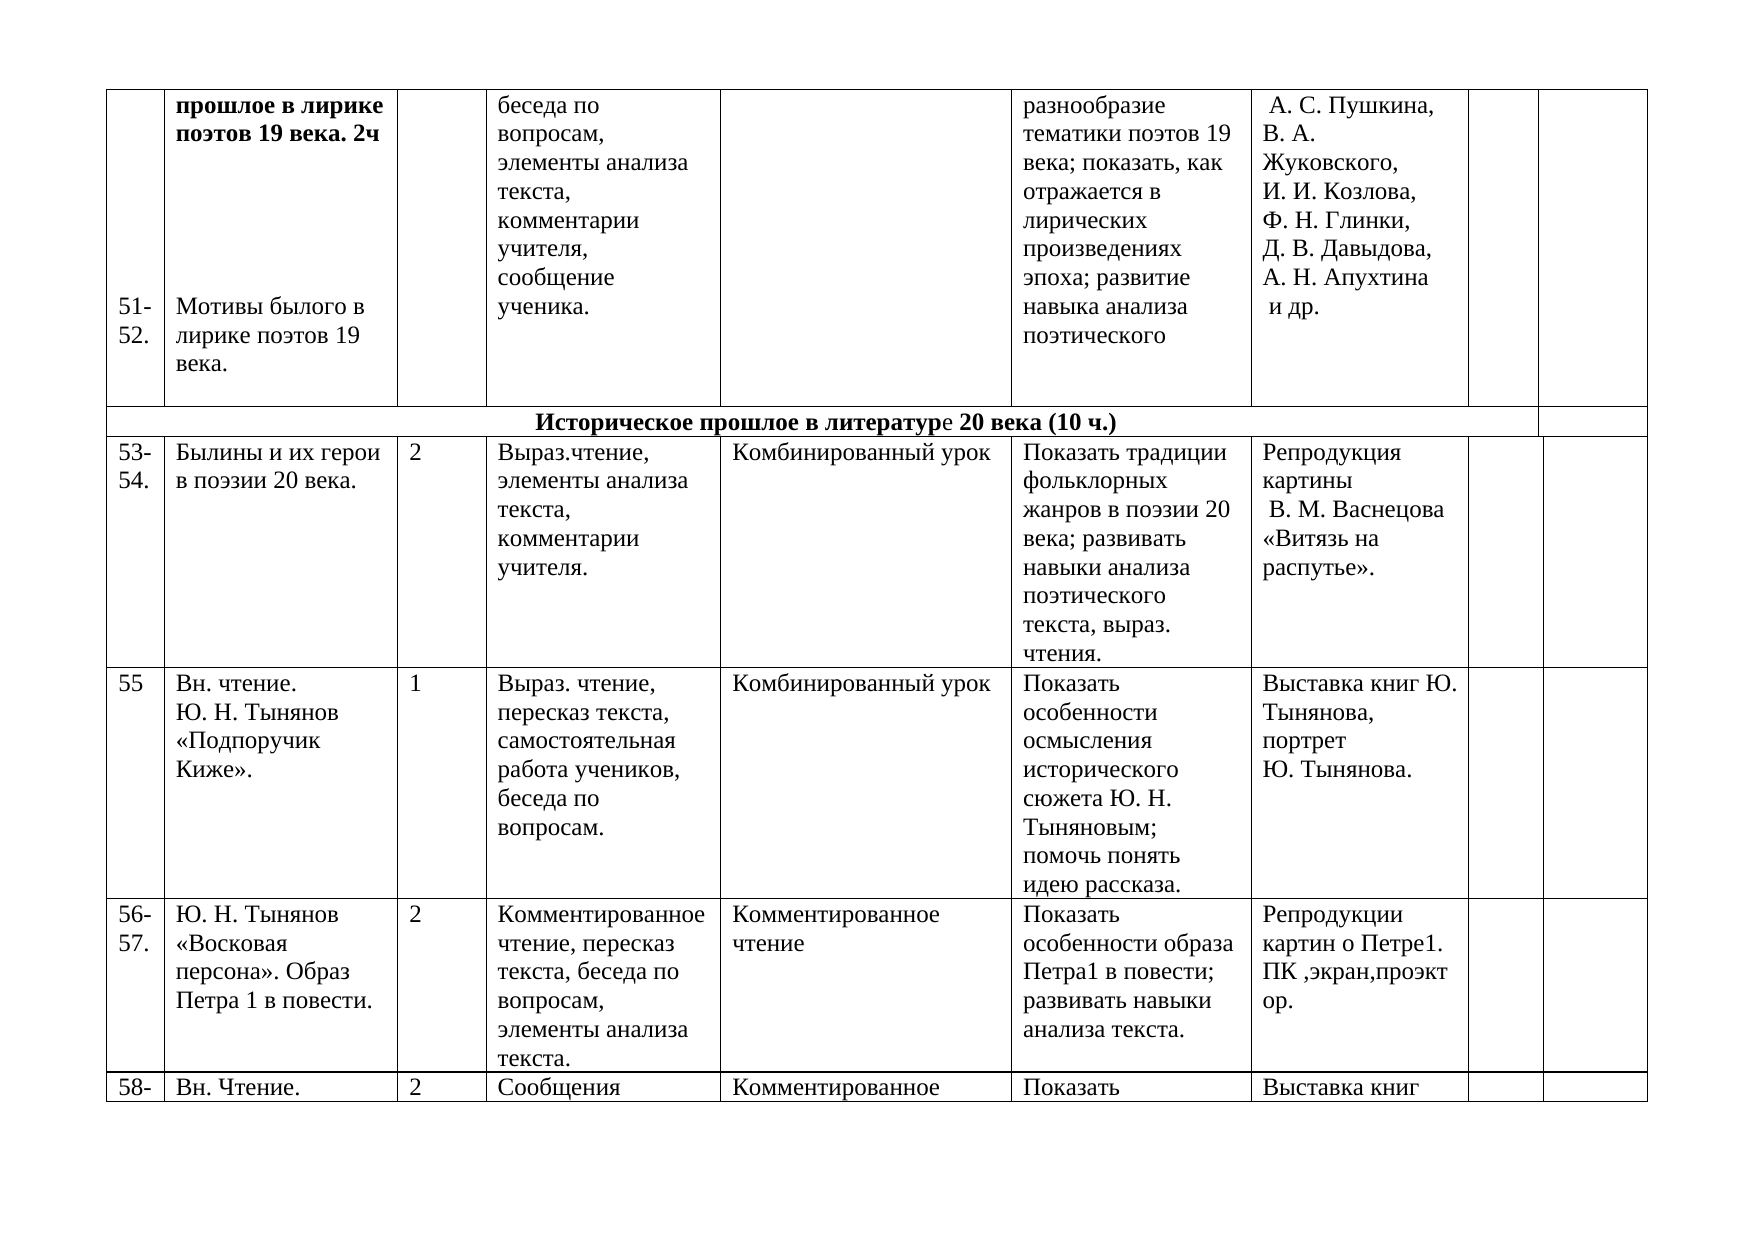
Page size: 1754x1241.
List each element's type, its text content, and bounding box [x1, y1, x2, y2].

table_cell 51- 52. [107, 90, 164, 406]
table_cell Комментированное чтение, пересказ текста, беседа по вопросам, элементы анализа текста. [487, 899, 720, 1071]
table_cell [1539, 90, 1647, 406]
table_cell Вн. чтение. Ю. Н. Тынянов «Подпоручик Киже». [165, 668, 397, 898]
table_cell Показать традиции фольклорных жанров в поэзии 20 века; развивать навыки анализа поэтического текста, выраз. чтения. [1012, 437, 1251, 667]
table_cell 56-57. [107, 899, 164, 1071]
table_cell [1539, 407, 1647, 436]
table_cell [487, 90, 720, 406]
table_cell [1252, 1073, 1468, 1101]
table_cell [487, 1073, 720, 1101]
table_cell [1544, 899, 1647, 1071]
table_cell [1544, 1073, 1647, 1101]
table_cell 2 [398, 1073, 486, 1101]
table_cell Историческое прошлое в литературе 20 века (10 ч.) [107, 407, 1538, 436]
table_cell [1252, 90, 1468, 406]
table_cell Комментированное чтение [721, 899, 1011, 1071]
table_cell Комбинированный урок [721, 437, 1011, 667]
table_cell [165, 1073, 397, 1101]
table_cell Репродукции картин о Петре1. ПК ,экран,проэктор. [1252, 899, 1468, 1071]
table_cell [1012, 90, 1251, 406]
table_cell [1469, 90, 1538, 406]
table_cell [165, 90, 397, 406]
table_cell [1544, 668, 1647, 898]
table_cell Репродукция картины В. М. Васнецова «Витязь на распутье». [1252, 437, 1468, 667]
table_cell [1469, 899, 1543, 1071]
table_cell 58-59. [107, 1073, 164, 1101]
table_cell Показать особенности осмысления исторического сюжета Ю. Н. Тыняновым; помочь понять идею рассказа. [1012, 668, 1251, 898]
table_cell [721, 1073, 1011, 1101]
table_cell 55 [107, 668, 164, 898]
table_cell [721, 90, 1011, 406]
table_cell Комбинированный урок [721, 668, 1011, 898]
table_cell 53-54. [107, 437, 164, 667]
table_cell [1012, 1073, 1251, 1101]
table_cell Былины и их герои в поэзии 20 века. [165, 437, 397, 667]
table_cell Выраз. чтение, пересказ текста, самостоятельная работа учеников, беседа по вопросам. [487, 668, 720, 898]
table_cell [1469, 437, 1543, 667]
table_cell [1469, 668, 1543, 898]
table_cell [1469, 1073, 1543, 1101]
table_cell Показать особенности образа Петра1 в повести; развивать навыки анализа текста. [1012, 899, 1251, 1071]
table_cell Ю. Н. Тынянов «Восковая персона». Образ Петра 1 в повести. [165, 899, 397, 1071]
table_cell 2 [398, 437, 486, 667]
table_cell Выставка книг Ю. Тынянова, портрет Ю. Тынянова. [1252, 668, 1468, 898]
table_cell [1544, 437, 1647, 667]
table_cell 2 [398, 899, 486, 1071]
table_cell Выраз.чтение, элементы анализа текста, комментарии учителя. [487, 437, 720, 667]
table_cell [398, 90, 486, 406]
table_cell 1 [398, 668, 486, 898]
